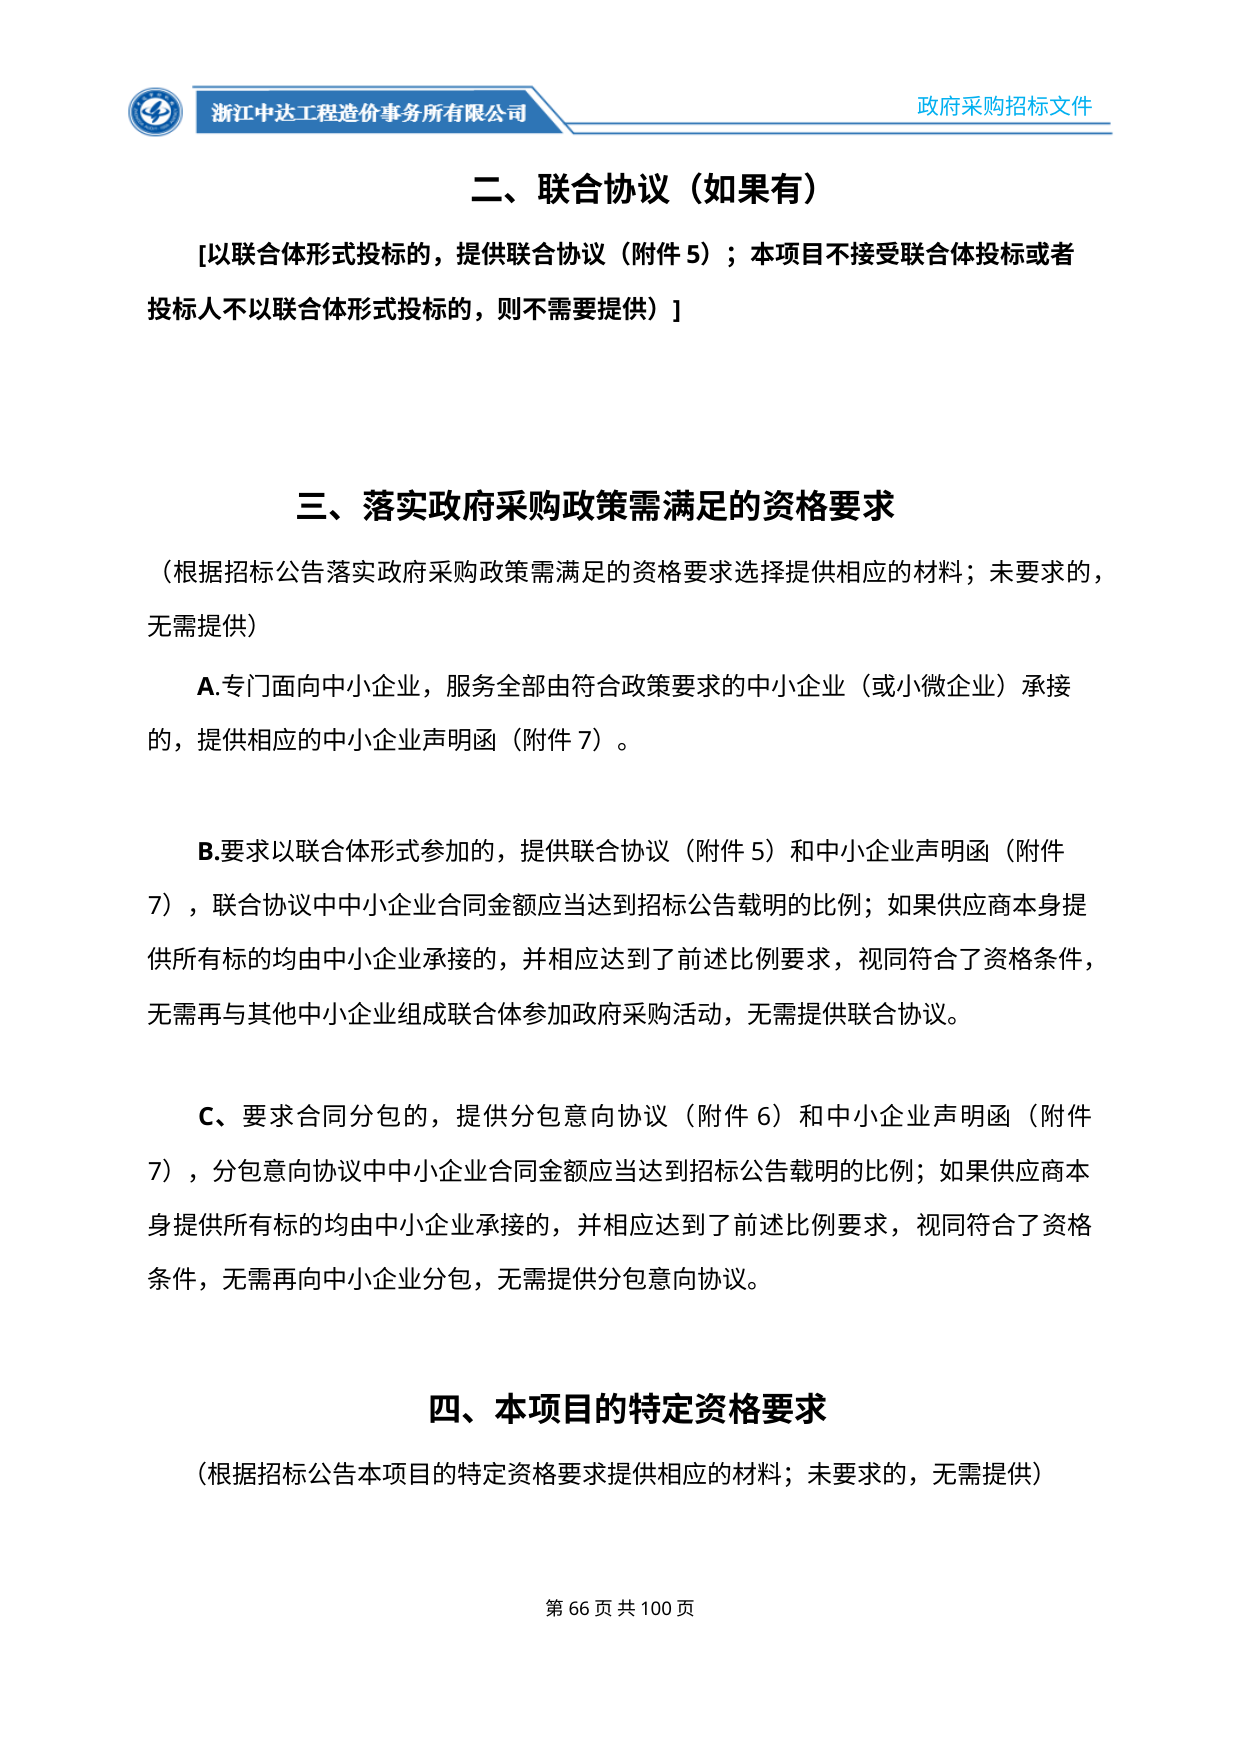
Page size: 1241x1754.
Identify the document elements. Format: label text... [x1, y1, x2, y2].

text （根据招标公告本项目的特定资格要求提供相应的材料；未要求的，无需提供） [148, 1455, 1092, 1491]
text 二、联合协议（如果有） [148, 162, 1092, 211]
text [以联合体形式投标的，提供联合协议（附件5）；本项目不接受联合体投标或者投标人不以联合体形式投标的，则不需要提供）] [148, 235, 1092, 325]
text B.要求以联合体形式参加的，提供联合协议（附件5）和中小企业声明函（附件7），联合协议中中小企业合同金额应当达到招标公告载明的比例；如果供应商本身提供所有标的均由中小企业承接的，并相应达到了前述比例要求，视同符合了资格条件，无需再与其他中小企业组成联合体参加政府采购活动，无需提供联合协议。 [148, 831, 1092, 1030]
text 三、落实政府采购政策需满足的资格要求 [148, 480, 1042, 528]
text A.专门面向中小企业，服务全部由符合政策要求的中小企业（或小微企业）承接的，提供相应的中小企业声明函（附件7）。 [148, 666, 1092, 757]
text （根据招标公告落实政府采购政策需满足的资格要求选择提供相应的材料；未要求的，无需提供） [148, 552, 1092, 643]
picture [126, 70, 1139, 153]
text 四、本项目的特定资格要求 [163, 1382, 1092, 1431]
text C、要求合同分包的，提供分包意向协议（附件6）和中小企业声明函（附件7），分包意向协议中中小企业合同金额应当达到招标公告载明的比例；如果供应商本身提供所有标的均由中小企业承接的，并相应达到了前述比例要求，视同符合了资格条件，无需再向中小企业分包，无需提供分包意向协议。 [148, 1097, 1092, 1296]
